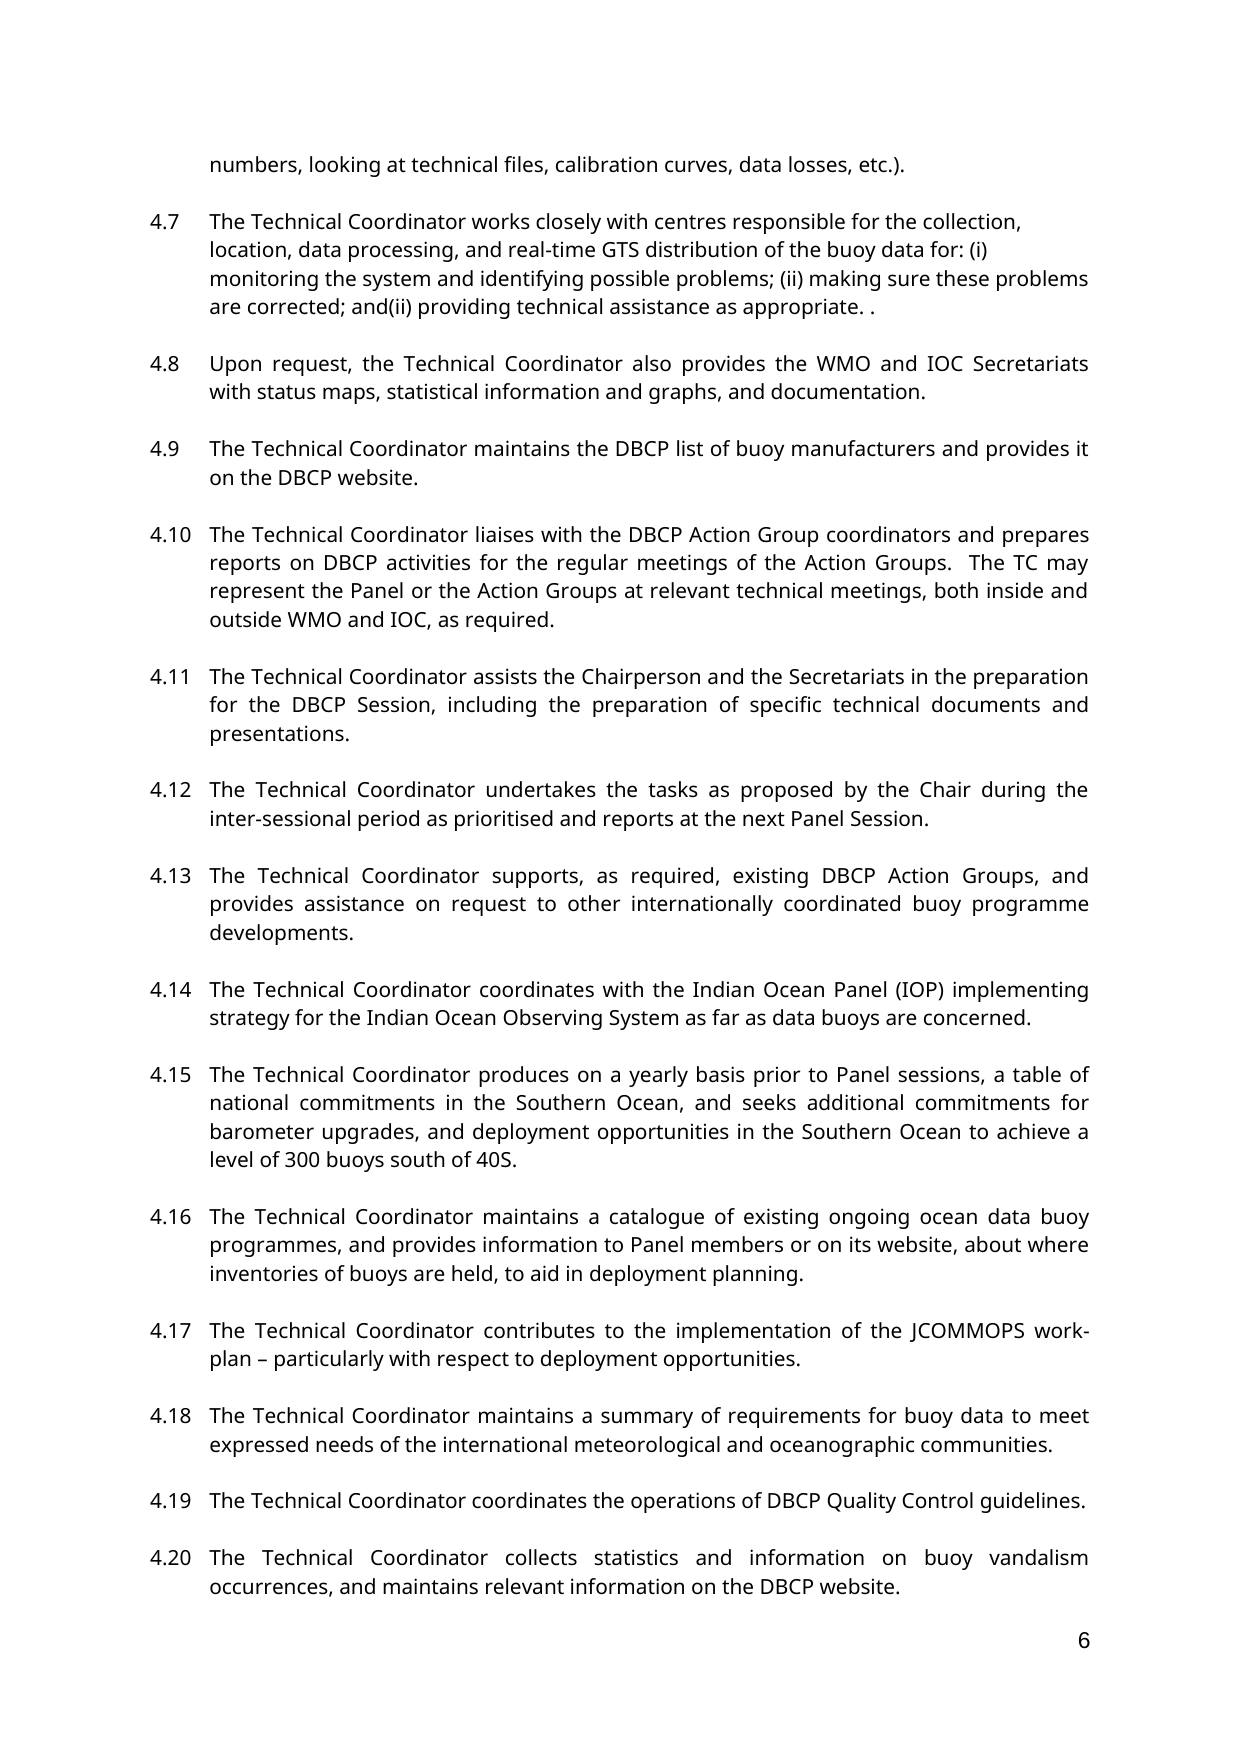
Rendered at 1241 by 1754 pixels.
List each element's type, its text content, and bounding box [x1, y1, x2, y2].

list The Technical Coordinator coordinates with the Indian Ocean Panel (IOP) implementing strategy for the Indian Ocean Observing System as far as data buoys are concerned. [150, 975, 1090, 1032]
list The Technical Coordinator contributes to the implementation of the JCOMMOPS work-plan – particularly with respect to deployment opportunities. [150, 1316, 1090, 1373]
list The Technical Coordinator produces on a yearly basis prior to Panel sessions, a table of national commitments in the Southern Ocean, and seeks additional commitments for barometer upgrades, and deployment opportunities in the Southern Ocean to achieve a level of 300 buoys south of 40S. [150, 1060, 1090, 1174]
list The Technical Coordinator supports, as required, existing DBCP Action Groups, and provides assistance on request to other internationally coordinated buoy programme developments. [150, 861, 1090, 946]
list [150, 150, 1090, 178]
list The Technical Coordinator maintains the DBCP list of buoy manufacturers and provides it on the DBCP website. [150, 434, 1090, 491]
list The Technical Coordinator undertakes the tasks as proposed by the Chair during the inter-sessional period as prioritised and reports at the next Panel Session. [150, 776, 1090, 832]
list The Technical Coordinator assists the Chairperson and the Secretariats in the preparation for the DBCP Session, including the preparation of specific technical documents and presentations. [150, 662, 1090, 747]
list The Technical Coordinator maintains a catalogue of existing ongoing ocean data buoy programmes, and provides information to Panel members or on its website, about where inventories of buoys are held, to aid in deployment planning. [150, 1202, 1090, 1287]
list The Technical Coordinator liaises with the DBCP Action Group coordinators and prepares reports on DBCP activities for the regular meetings of the Action Groups. The TC may represent the Panel or the Action Groups at relevant technical meetings, both inside and outside WMO and IOC, as required. [150, 520, 1090, 633]
list The Technical Coordinator coordinates the operations of DBCP Quality Control guidelines. [150, 1487, 1090, 1515]
list The Technical Coordinator maintains a summary of requirements for buoy data to meet expressed needs of the international meteorological and oceanographic communities. [150, 1401, 1090, 1458]
list The Technical Coordinator collects statistics and information on buoy vandalism occurrences, and maintains relevant information on the DBCP website. [150, 1543, 1090, 1600]
list The Technical Coordinator works closely with centres responsible for the collection, location, data processing, and real-time GTS distribution of the buoy data for: (i) monitoring the system and identifying possible problems; (ii) making sure these problems are corrected; and(ii) providing technical assistance as appropriate. . [150, 207, 1090, 321]
list Upon request, the Technical Coordinator also provides the WMO and IOC Secretariats with status maps, statistical information and graphs, and documentation. [150, 349, 1090, 406]
